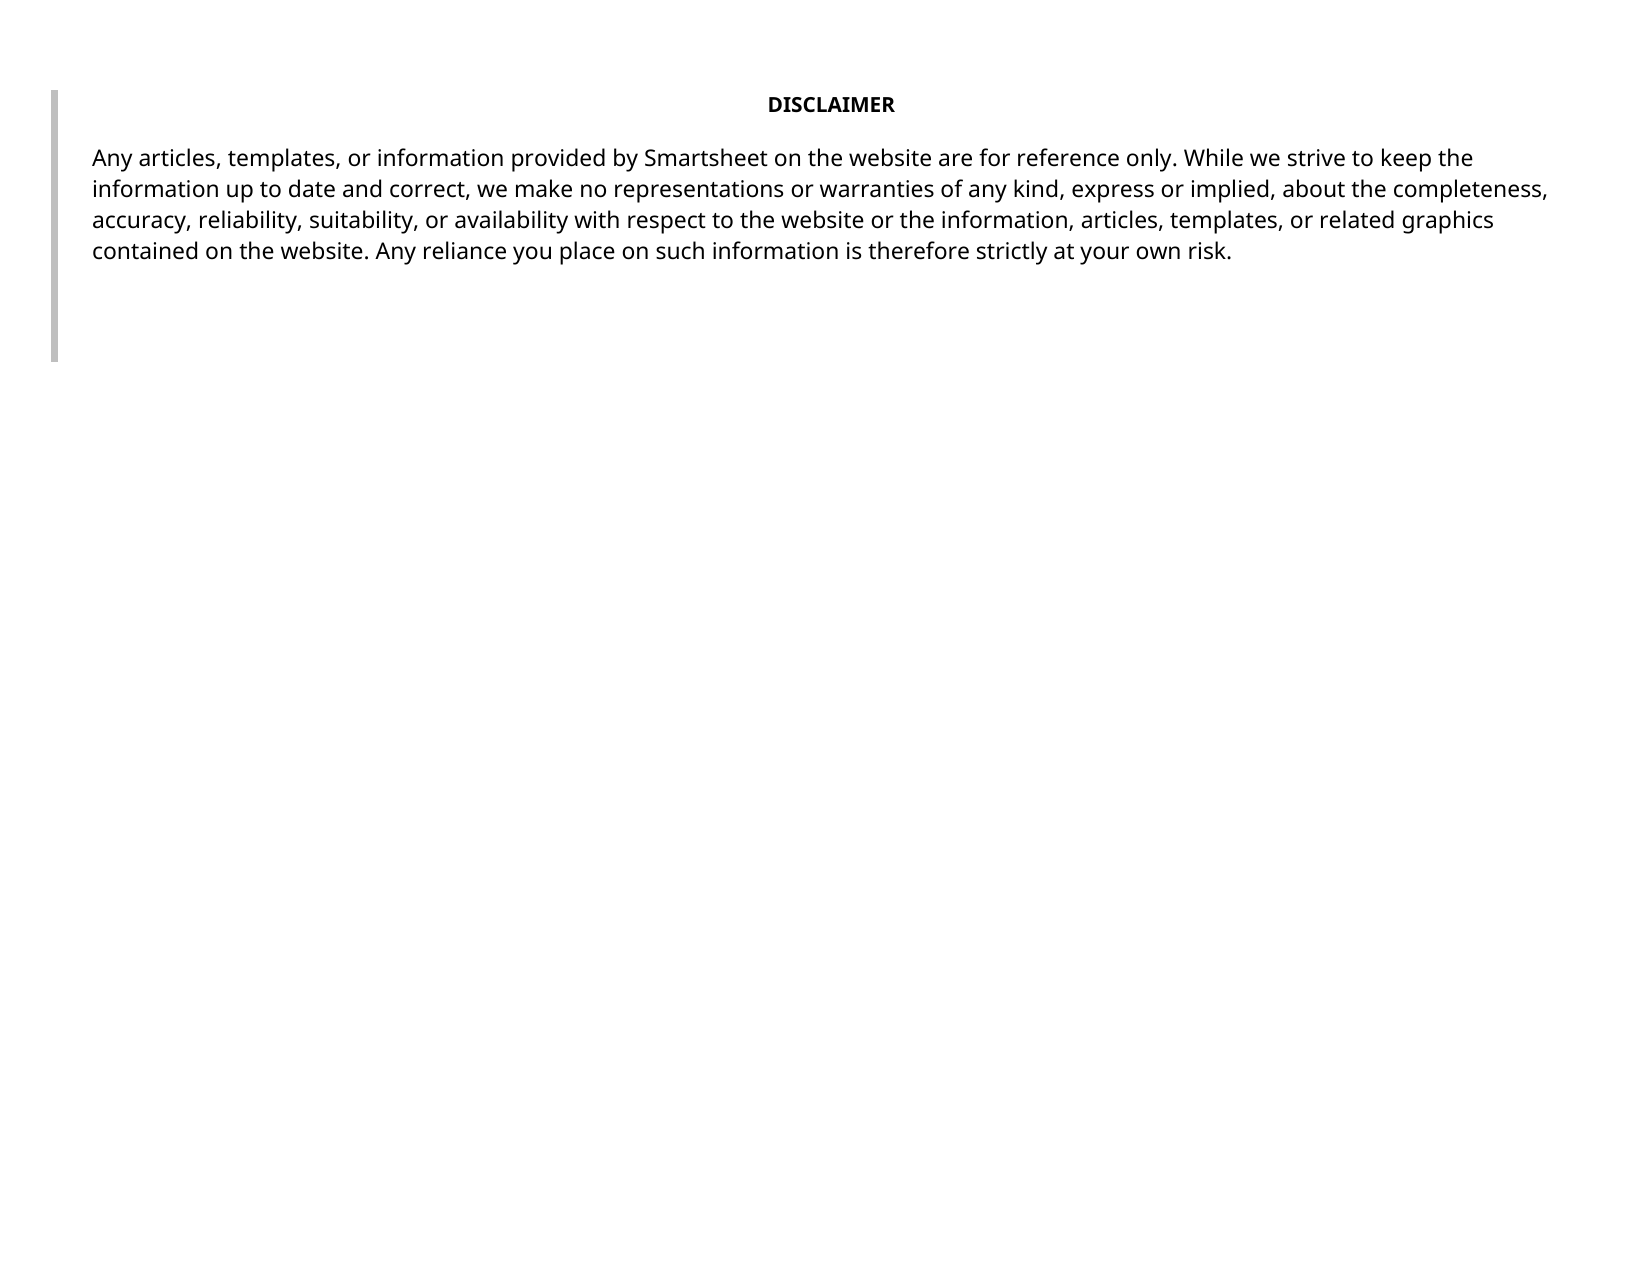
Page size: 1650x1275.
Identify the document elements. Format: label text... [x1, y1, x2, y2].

table_header DISCLAIMER Any articles, templates, or information provided by Smartsheet on the website are for reference only. While we strive to keep the information up to date and correct, we make no representations or warranties of any kind, express or implied, about the completeness, accuracy, reliability, suitability, or availability with respect to the website or the information, articles, templates, or related graphics contained on the website. Any reliance you place on such information is therefore strictly at your own risk. [58, 90, 1582, 362]
